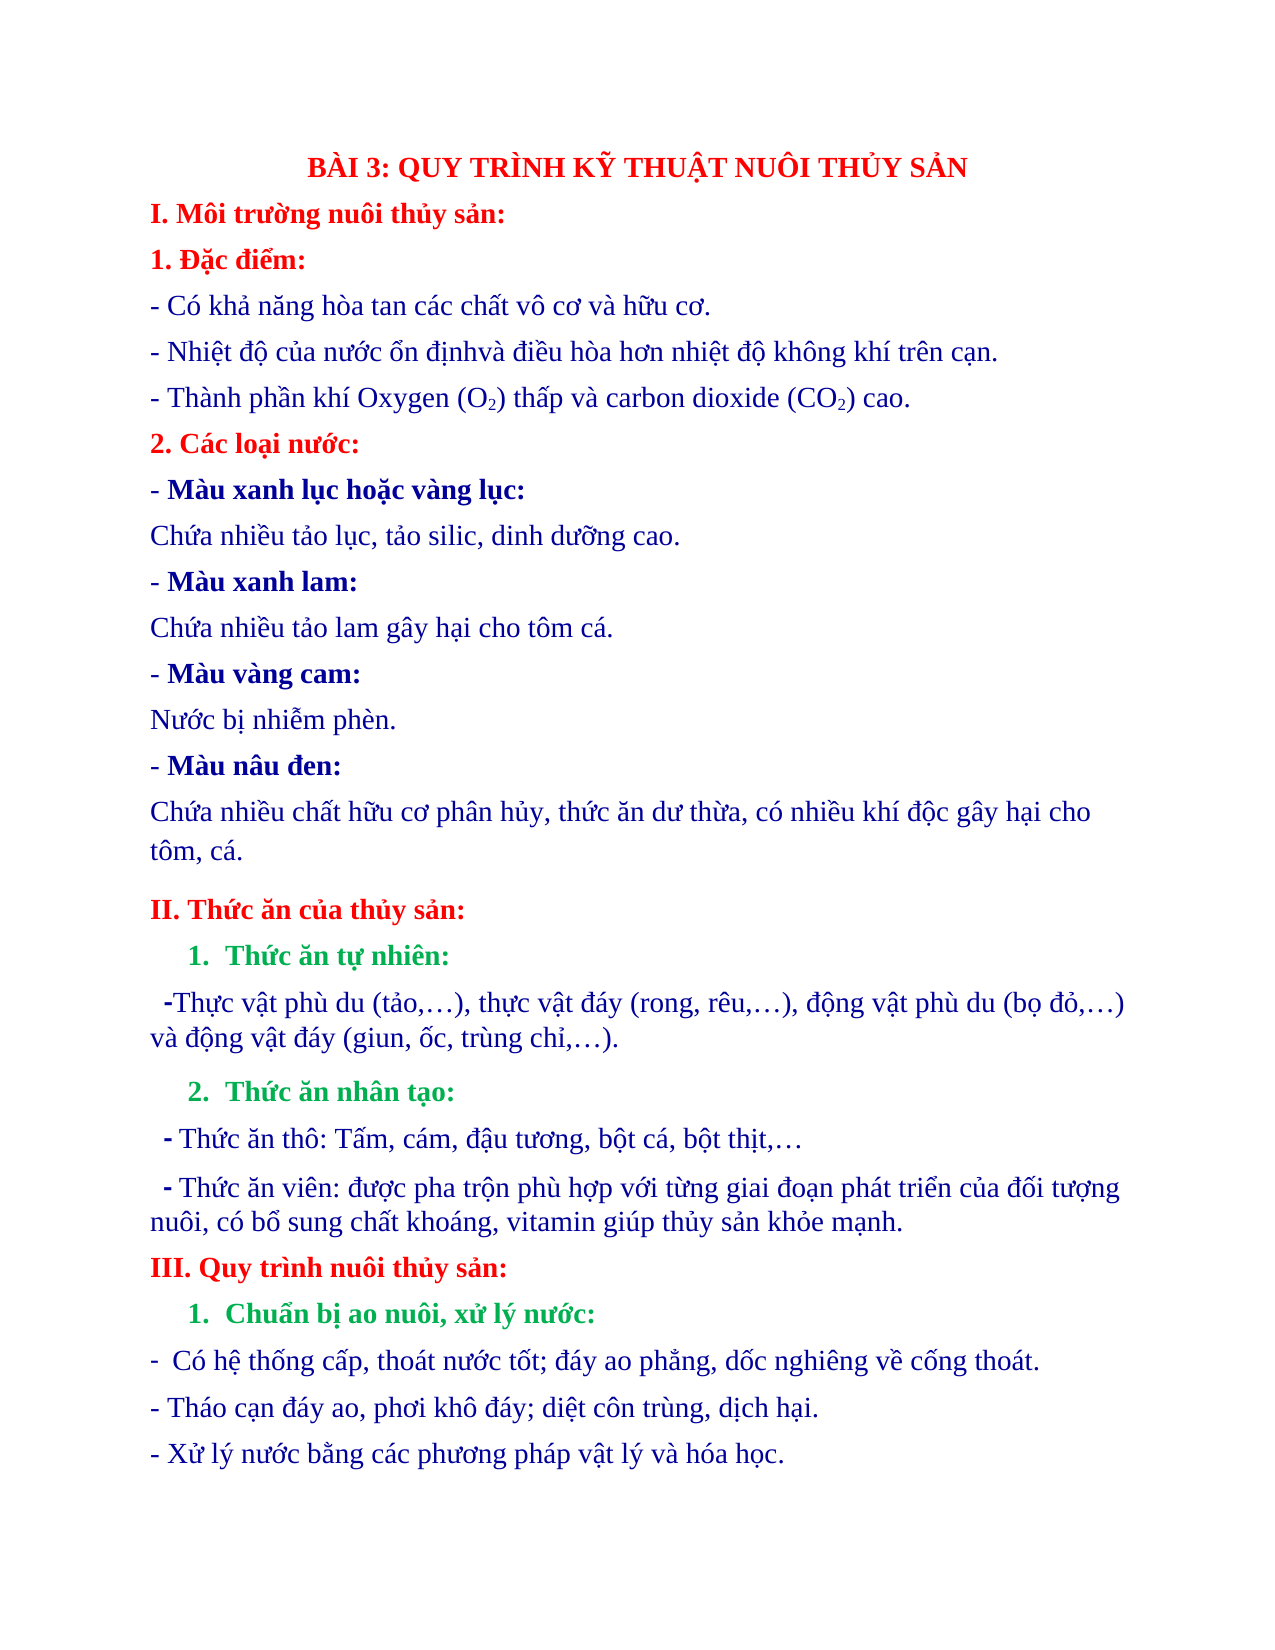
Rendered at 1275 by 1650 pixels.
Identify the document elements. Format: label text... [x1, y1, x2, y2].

text III. Quy trình nuôi thủy sản: [150, 1250, 1125, 1284]
text 1. Đặc điểm: [150, 242, 1125, 276]
text - Thức ăn thô: Tấm, cám, đậu tương, bột cá, bột thịt,… [150, 1121, 1125, 1156]
text Chứa nhiều chất hữu cơ phân hủy, thức ăn dư thừa, có nhiều khí độc gây hại cho tôm, cá. [150, 794, 1125, 867]
text - Nhiệt độ của nước ổn địnhvà điều hòa hơn nhiệt độ không khí trên cạn. [150, 334, 1125, 368]
text - Xử lý nước bằng các phương pháp vật lý và hóa học. [150, 1437, 1125, 1470]
text - Màu xanh lục hoặc vàng lục: [150, 472, 1125, 506]
text BÀI 3: QUY TRÌNH KỸ THUẬT NUÔI THỦY SẢN [150, 150, 1125, 183]
text - Màu xanh lam: [150, 564, 1125, 598]
text - Thức ăn viên: được pha trộn phù hợp với từng giai đoạn phát triển của đối tượng nuôi, có bổ sung chất khoáng, vitamin giúp thủy sản khỏe mạnh. [150, 1169, 1125, 1238]
list Thức ăn nhân tạo: [187, 1074, 1125, 1108]
text 2. Các loại nước: [150, 426, 1125, 460]
list Chuẩn bị ao nuôi, xử lý nước: [187, 1296, 1125, 1330]
text - Tháo cạn đáy ao, phơi khô đáy; diệt côn trùng, dịch hại. [150, 1391, 1125, 1424]
text Chứa nhiều tảo lục, tảo silic, dinh dưỡng cao. [150, 518, 1125, 552]
text II. Thức ăn của thủy sản: [150, 892, 1125, 926]
text I. Môi trường nuôi thủy sản: [150, 196, 1125, 229]
text -Thực vật phù du (tảo,…), thực vật đáy (rong, rêu,…), động vật phù du (bọ đỏ,…) và động vật đáy (giun, ốc, trùng chỉ,…). [150, 984, 1125, 1054]
text - Màu nâu đen: [150, 748, 1125, 782]
text Nước bị nhiễm phèn. [150, 702, 1125, 736]
text - Có khả năng hòa tan các chất vô cơ và hữu cơ. [150, 288, 1125, 322]
text - Thành phần khí Oxygen (O2) thấp và carbon dioxide (CO2) cao. [150, 380, 1125, 414]
text - Có hệ thống cấp, thoát nước tốt; đáy ao phẳng, dốc nghiêng về cống thoát. [150, 1342, 1125, 1378]
list Thức ăn tự nhiên: [187, 938, 1125, 972]
text - Màu vàng cam: [150, 656, 1125, 690]
text Chứa nhiều tảo lam gây hại cho tôm cá. [150, 610, 1125, 644]
